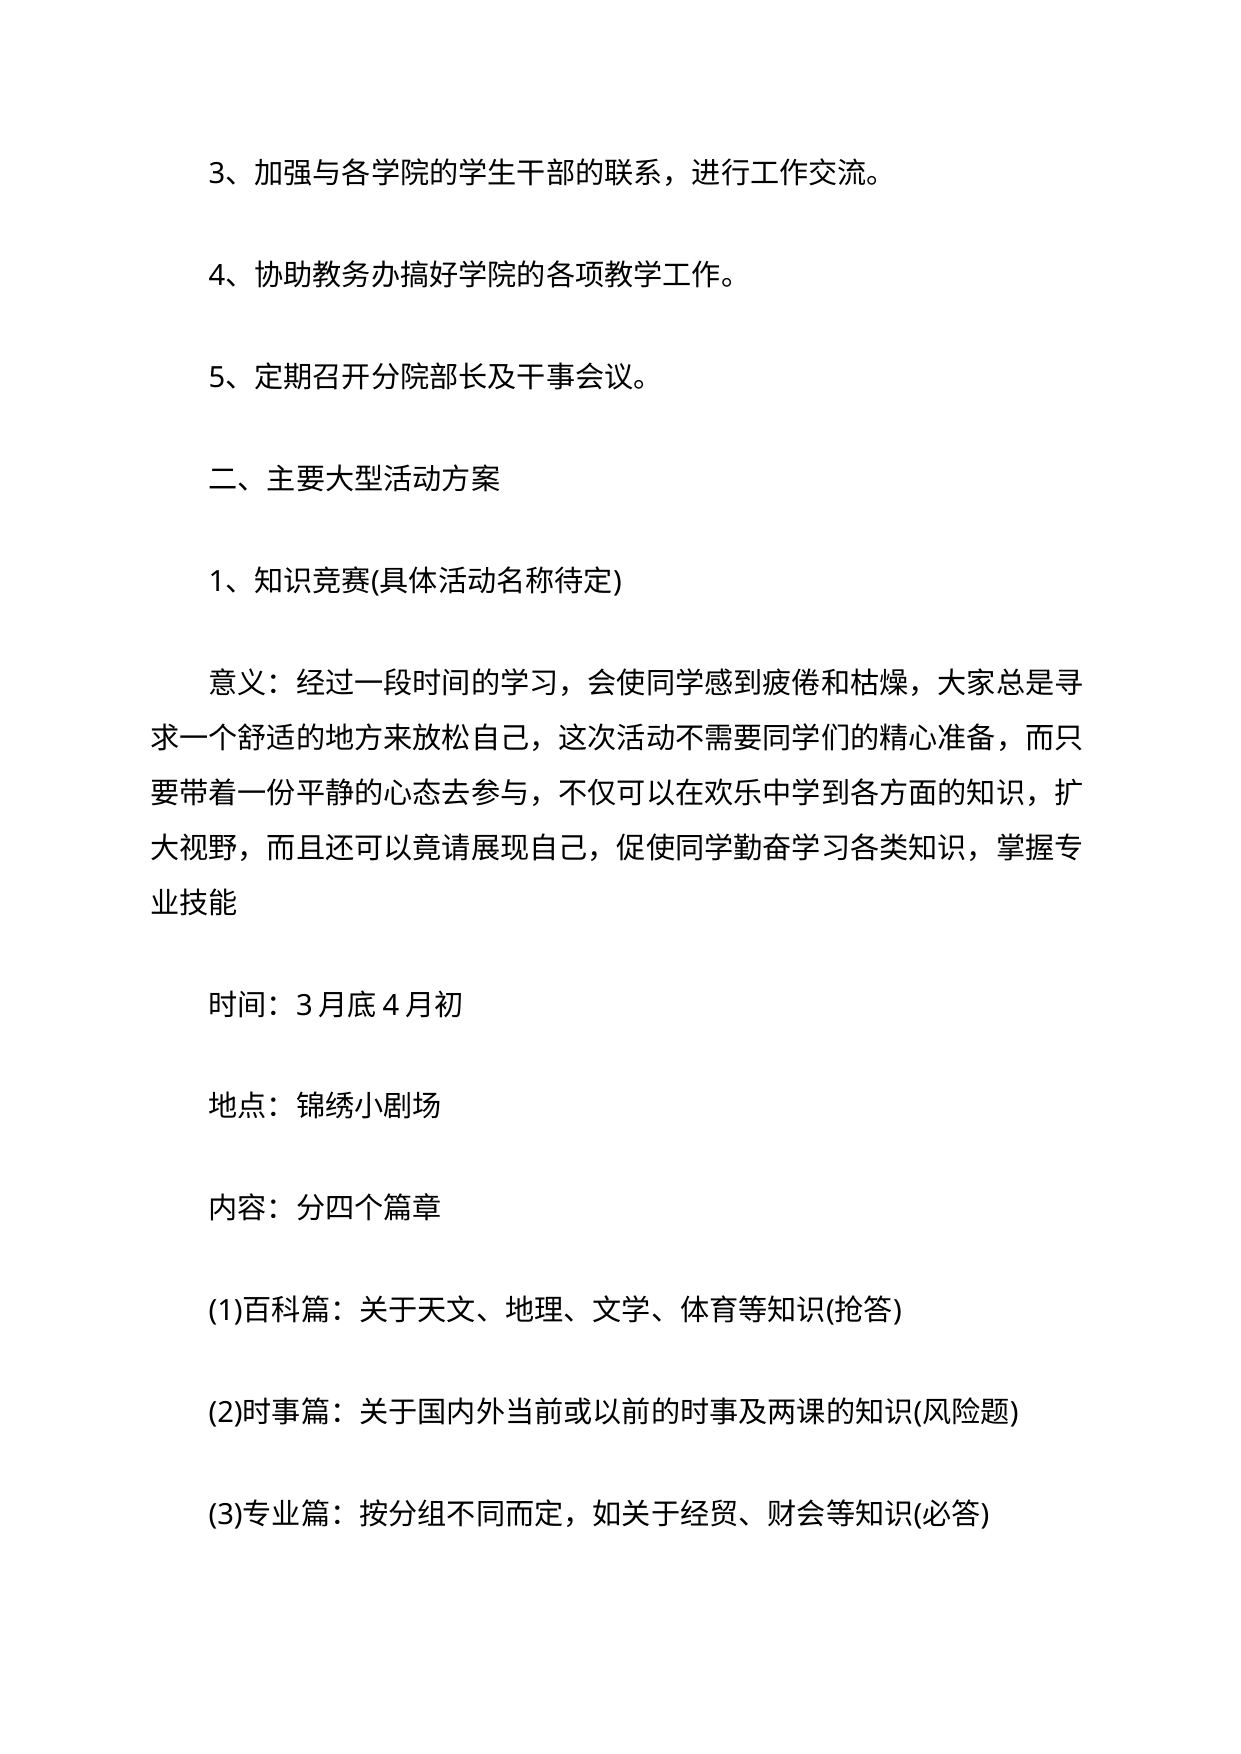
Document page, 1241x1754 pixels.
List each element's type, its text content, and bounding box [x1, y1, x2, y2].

text 二、主要大型活动方案 [150, 456, 1090, 498]
text 意义：经过一段时间的学习，会使同学感到疲倦和枯燥，大家总是寻求一个舒适的地方来放松自己，这次活动不需要同学们的精心准备，而只要带着一份平静的心态去参与，不仅可以在欢乐中学到各方面的知识，扩大视野，而且还可以竟请展现自己，促使同学勤奋学习各类知识，掌握专业技能 [150, 660, 1090, 922]
text (3)专业篇：按分组不同而定，如关于经贸、财会等知识(必答) [150, 1491, 1090, 1533]
text (2)时事篇：关于国内外当前或以前的时事及两课的知识(风险题) [150, 1388, 1090, 1431]
text 内容：分四个篇章 [150, 1185, 1090, 1227]
text 4、协助教务办搞好学院的各项教学工作。 [150, 252, 1090, 294]
text 地点：锦绣小剧场 [150, 1083, 1090, 1125]
text (1)百科篇：关于天文、地理、文学、体育等知识(抢答) [150, 1287, 1090, 1329]
text 5、定期召开分院部长及干事会议。 [150, 354, 1090, 396]
text 1、知识竞赛(具体活动名称待定) [150, 558, 1090, 600]
text 3、加强与各学院的学生干部的联系，进行工作交流。 [150, 150, 1090, 192]
text 时间：3月底4月初 [150, 981, 1090, 1023]
